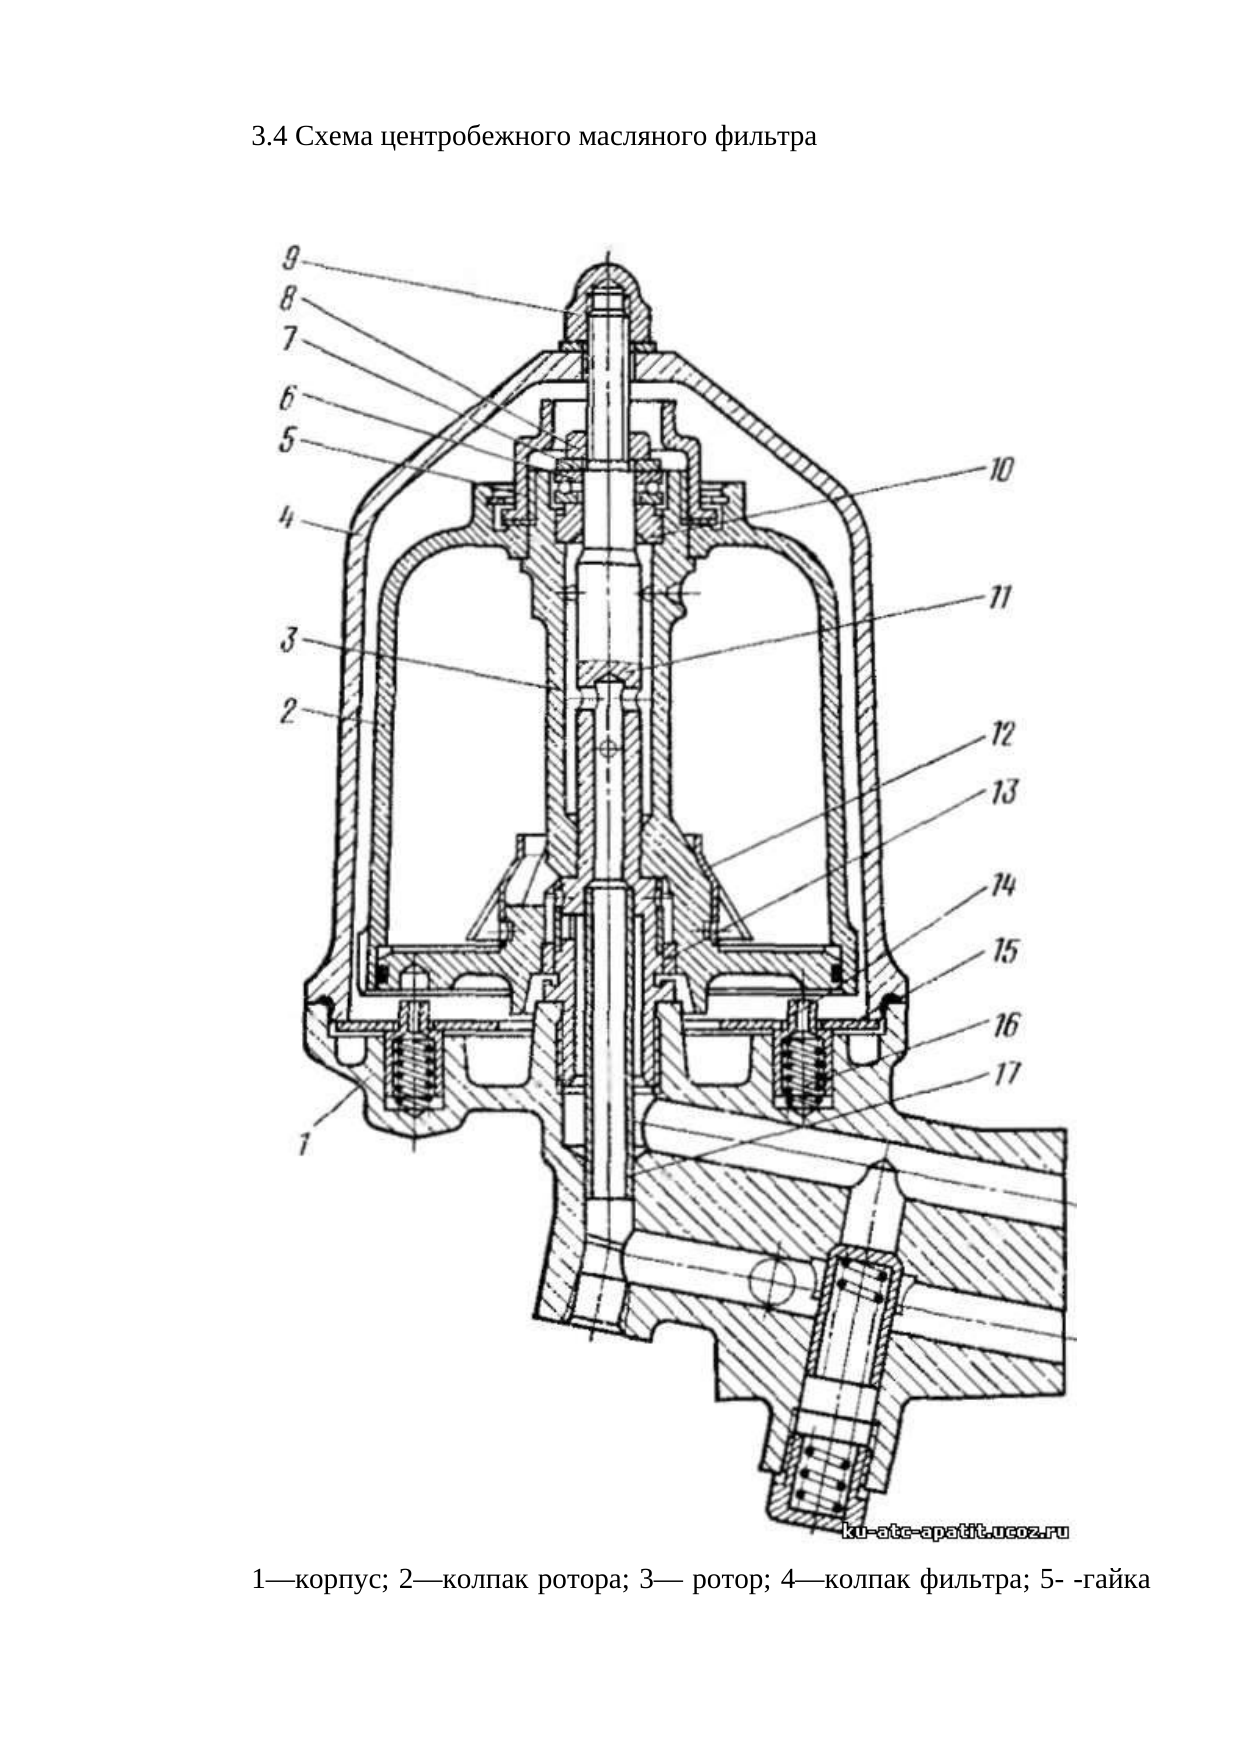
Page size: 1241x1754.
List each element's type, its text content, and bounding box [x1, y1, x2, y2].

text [177, 1561, 1152, 1595]
text 3.4 Схема центробежного масляного фильтра [177, 118, 1152, 152]
picture [251, 218, 1077, 1547]
